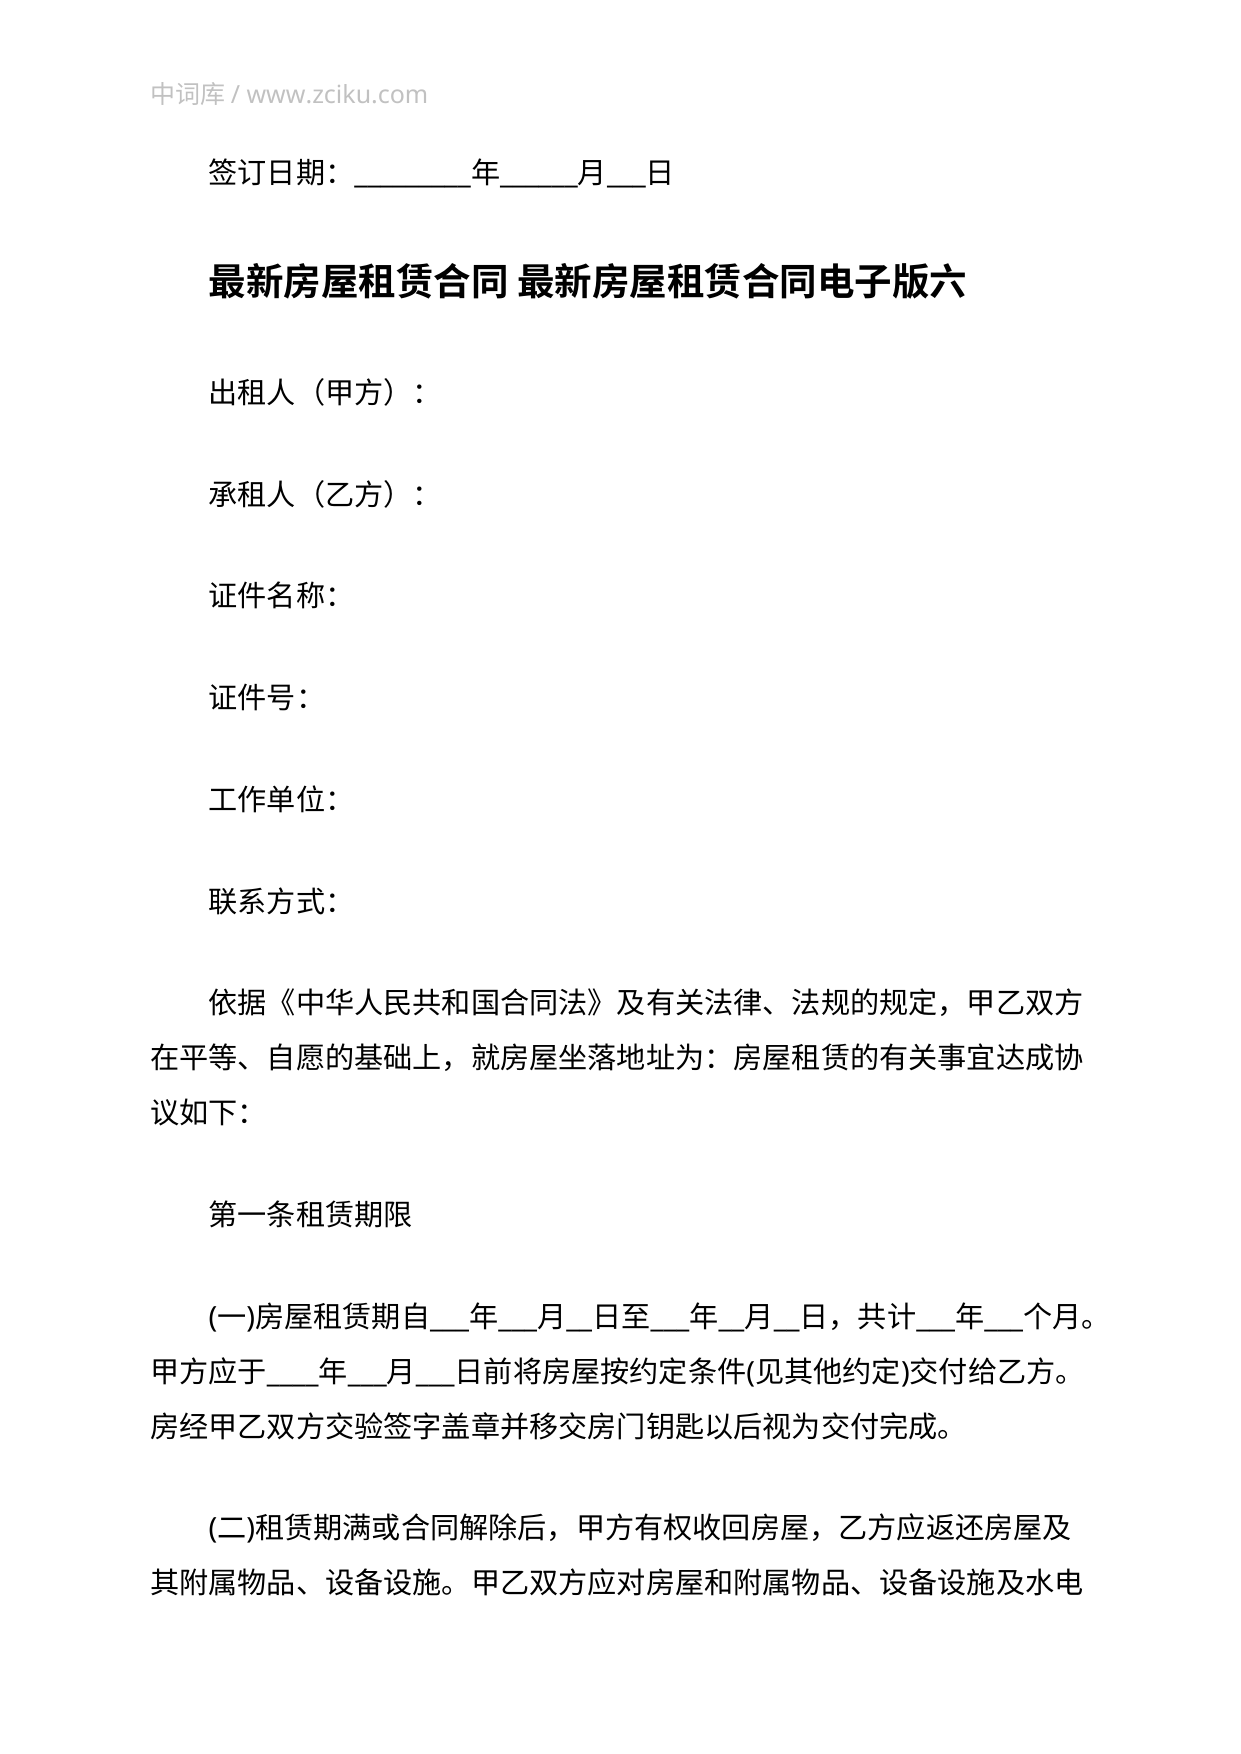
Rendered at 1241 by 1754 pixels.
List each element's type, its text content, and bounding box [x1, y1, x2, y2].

text 承租人（乙方）： [150, 471, 1090, 513]
text 工作单位： [150, 776, 1090, 819]
text 出租人（甲方）： [150, 369, 1090, 412]
text 联系方式： [150, 878, 1090, 921]
text 签订日期：_________年______月___日 [150, 150, 1090, 192]
text 最新房屋租赁合同 最新房屋租赁合同电子版六 [150, 252, 1090, 306]
text 依据《中华人民共和国合同法》及有关法律、法规的规定，甲乙双方在平等、自愿的基础上，就房屋坐落地址为：房屋租赁的有关事宜达成协议如下： [150, 980, 1090, 1132]
text 第一条租赁期限 [150, 1192, 1090, 1234]
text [150, 1505, 1090, 1602]
text (一)房屋租赁期自___年___月__日至___年__月__日，共计___年___个月。甲方应于____年___月___日前将房屋按约定条件(见其他约定)交付给乙方。房经甲乙双方交验签字盖章并移交房门钥匙以后视为交付完成。 [150, 1293, 1090, 1446]
text 证件名称： [150, 573, 1090, 615]
text 证件号： [150, 675, 1090, 717]
